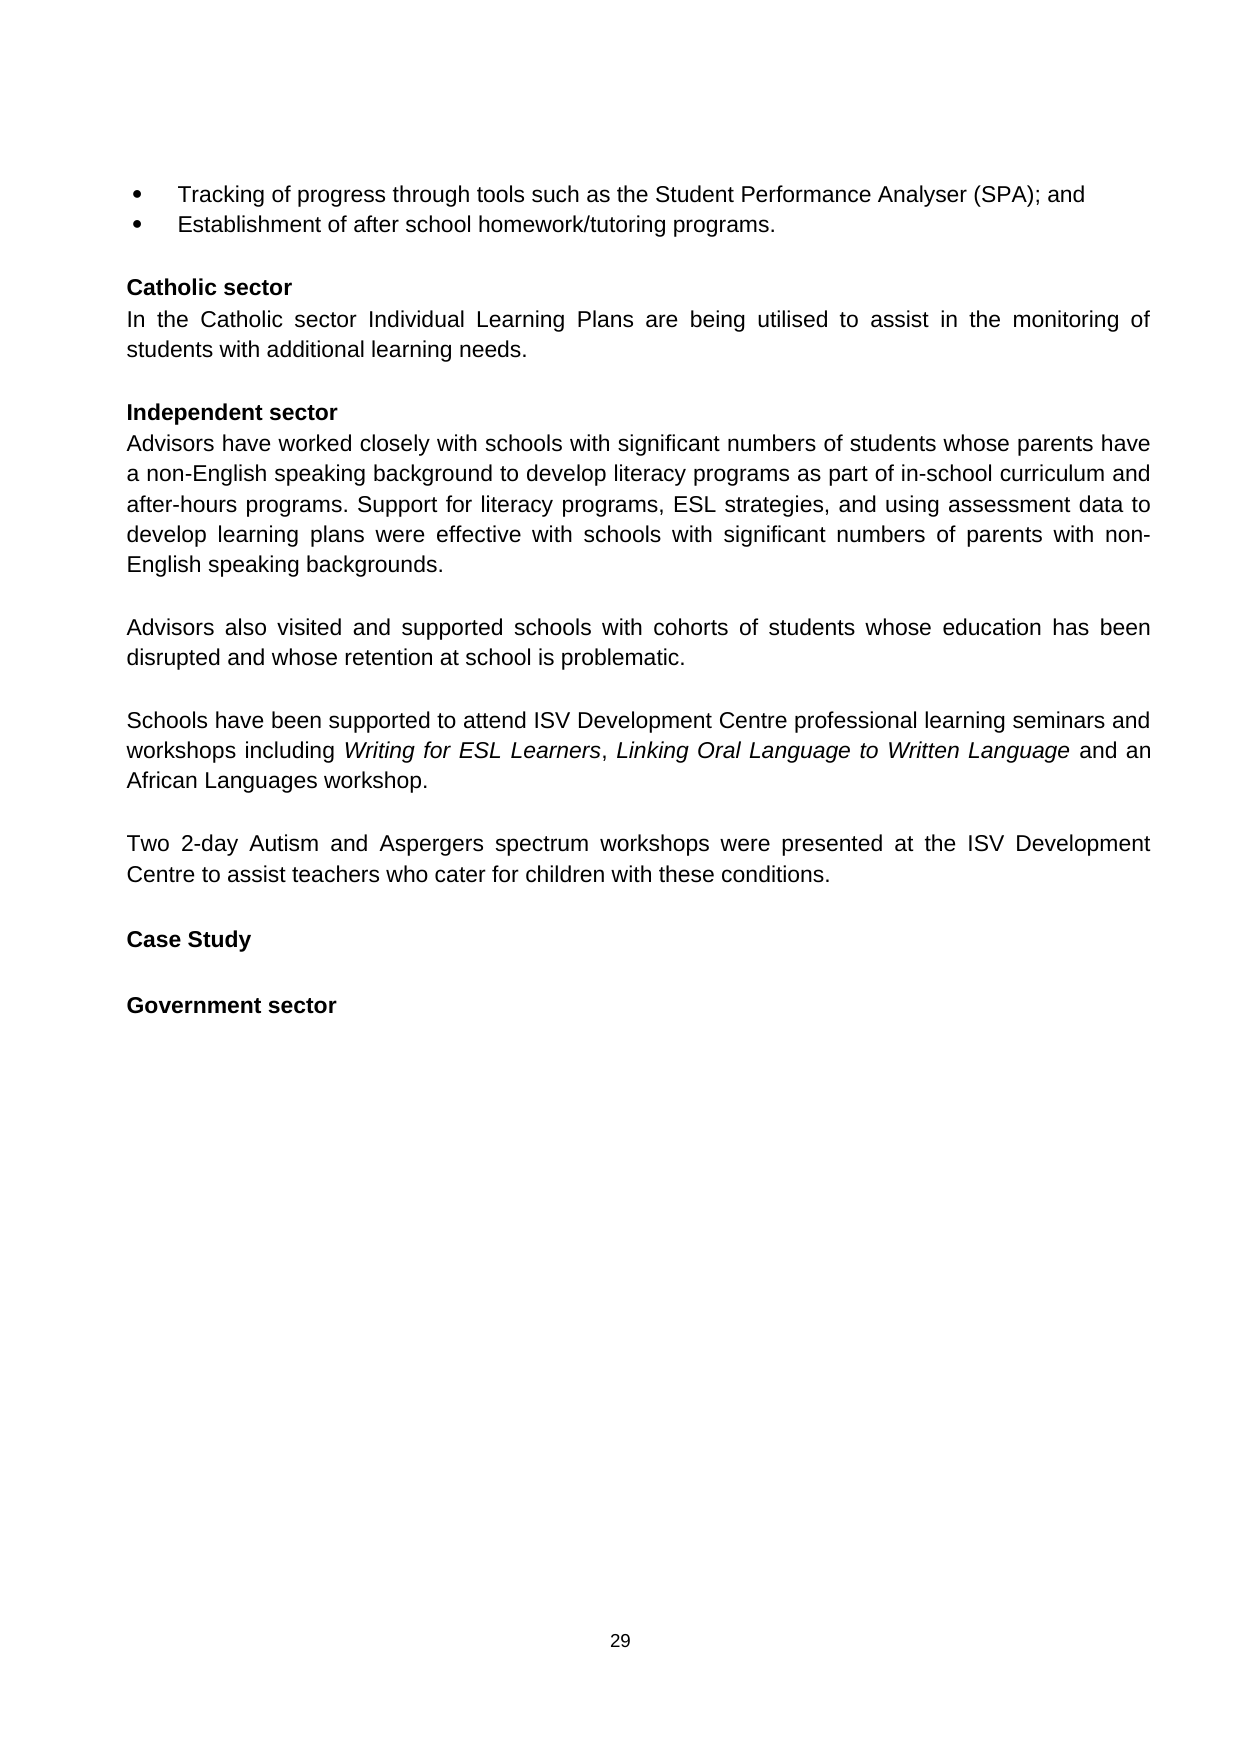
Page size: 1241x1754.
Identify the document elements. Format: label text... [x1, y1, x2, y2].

text Two 2-day Autism and Aspergers spectrum workshops were presented at the ISV Development Centre to assist teachers who cater for children with these conditions. [126, 830, 1152, 887]
text Case Study [126, 926, 1152, 953]
text Catholic sector [126, 274, 1152, 300]
text Advisors also visited and supported schools with cohorts of students whose education has been disrupted and whose retention at school is problematic. [126, 614, 1152, 670]
text In the Catholic sector Individual Learning Plans are being utilised to assist in the monitoring of students with additional learning needs. [126, 306, 1152, 362]
text Independent sector [126, 399, 1152, 425]
list Tracking of progress through tools such as the Student Performance Analyser (SPA); and [133, 181, 1152, 207]
text Advisors have worked closely with schools with significant numbers of students whose parents have a non-English speaking background to develop literacy programs as part of in-school curriculum and after-hours programs. Support for literacy programs, ESL strategies, and using assessment data to develop learning plans were effective with schools with significant numbers of parents with non-English speaking backgrounds. [126, 430, 1152, 577]
text Government sector [126, 992, 1152, 1018]
list Establishment of after school homework/tutoring programs. [133, 211, 1152, 237]
text Schools have been supported to attend ISV Development Centre professional learning seminars and workshops including Writing for ESL Learners, Linking Oral Language to Written Language and an African Languages workshop. [126, 707, 1152, 794]
